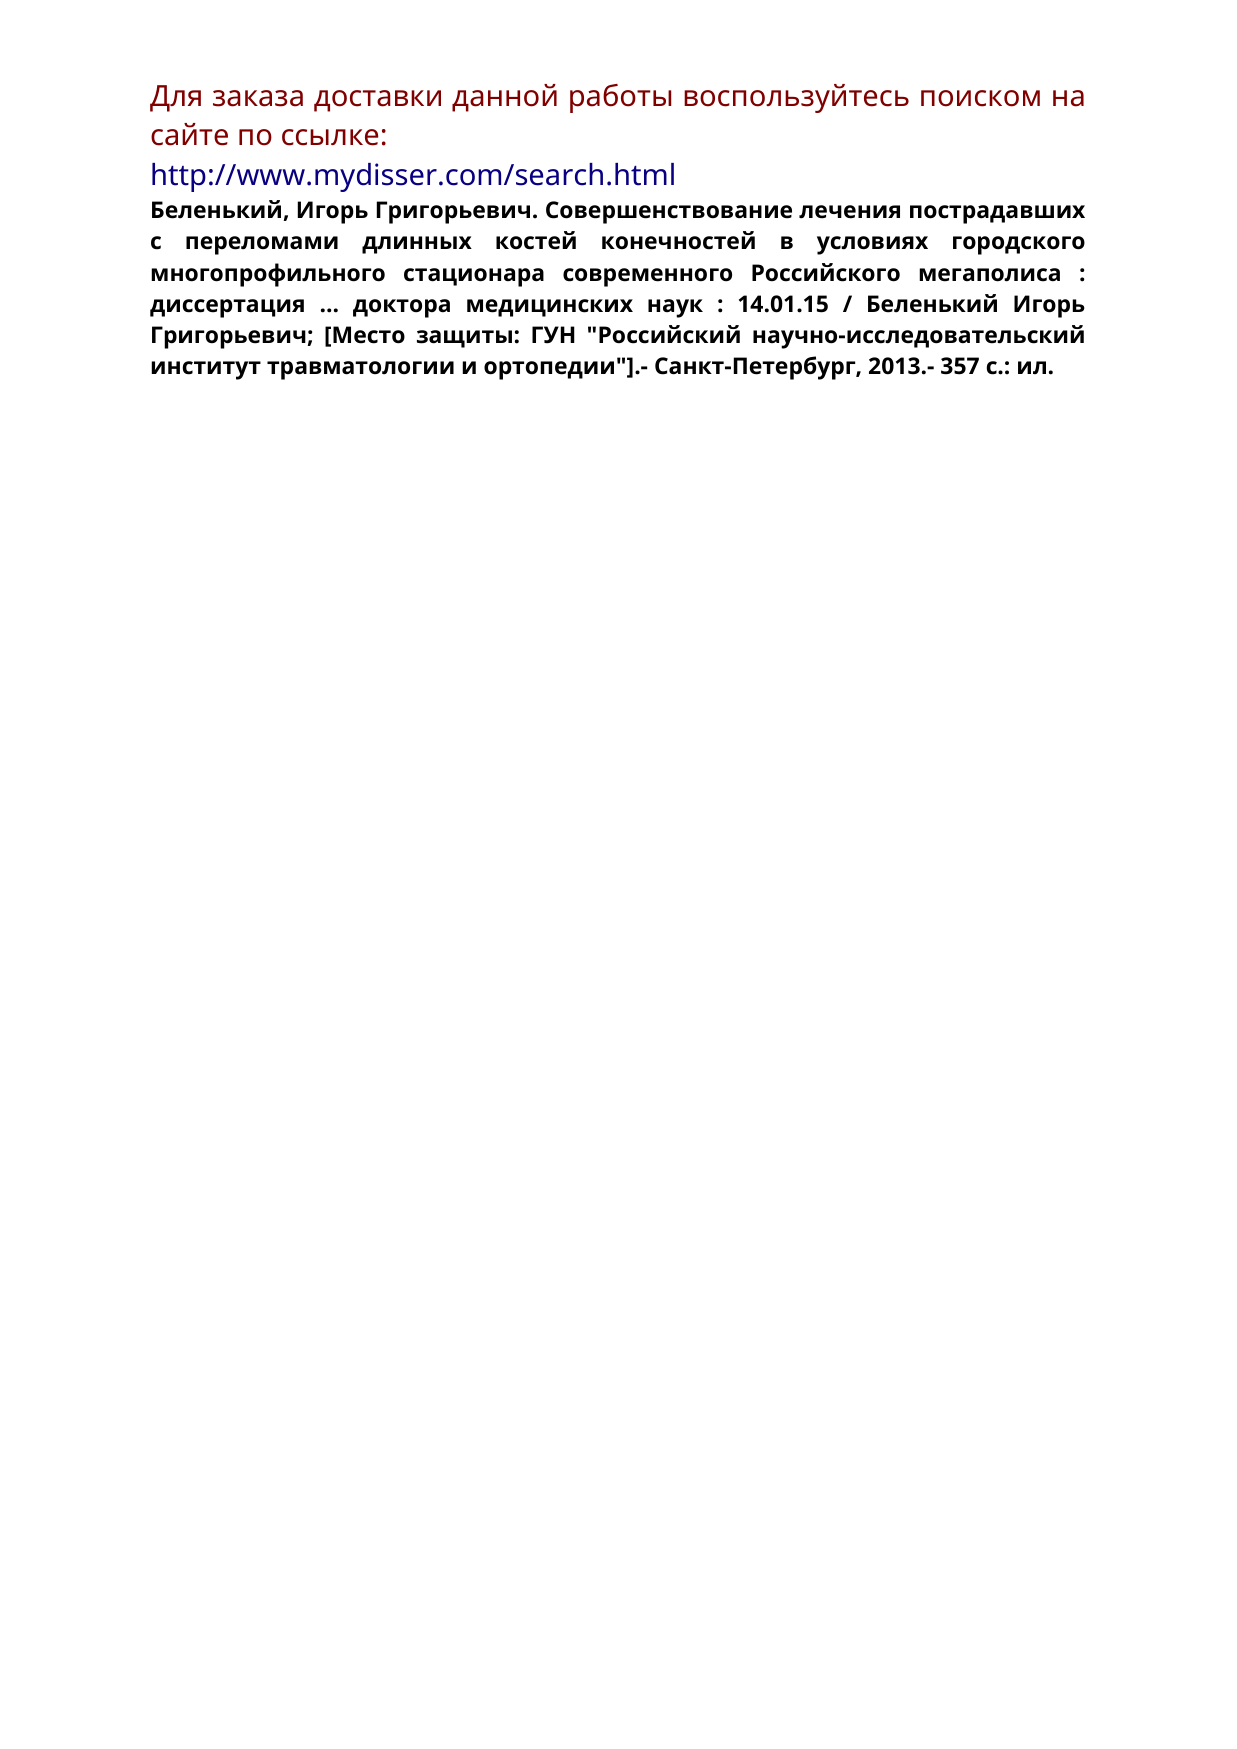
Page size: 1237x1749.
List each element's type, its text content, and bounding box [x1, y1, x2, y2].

text Беленький, Игорь Григорьевич. Совершенствование лечения пострадавших с переломами длинных костей конечностей в условиях городского многопрофильного стационара современного Российского мегаполиса : диссертация ... доктора медицинских наук : 14.01.15 / Беленький Игорь Григорьевич; [Место защиты: ГУН "Российский научно-исследовательский институт травматологии и ортопедии"].- Санкт-Петербург, 2013.- 357 с.: ил. [150, 194, 1086, 382]
